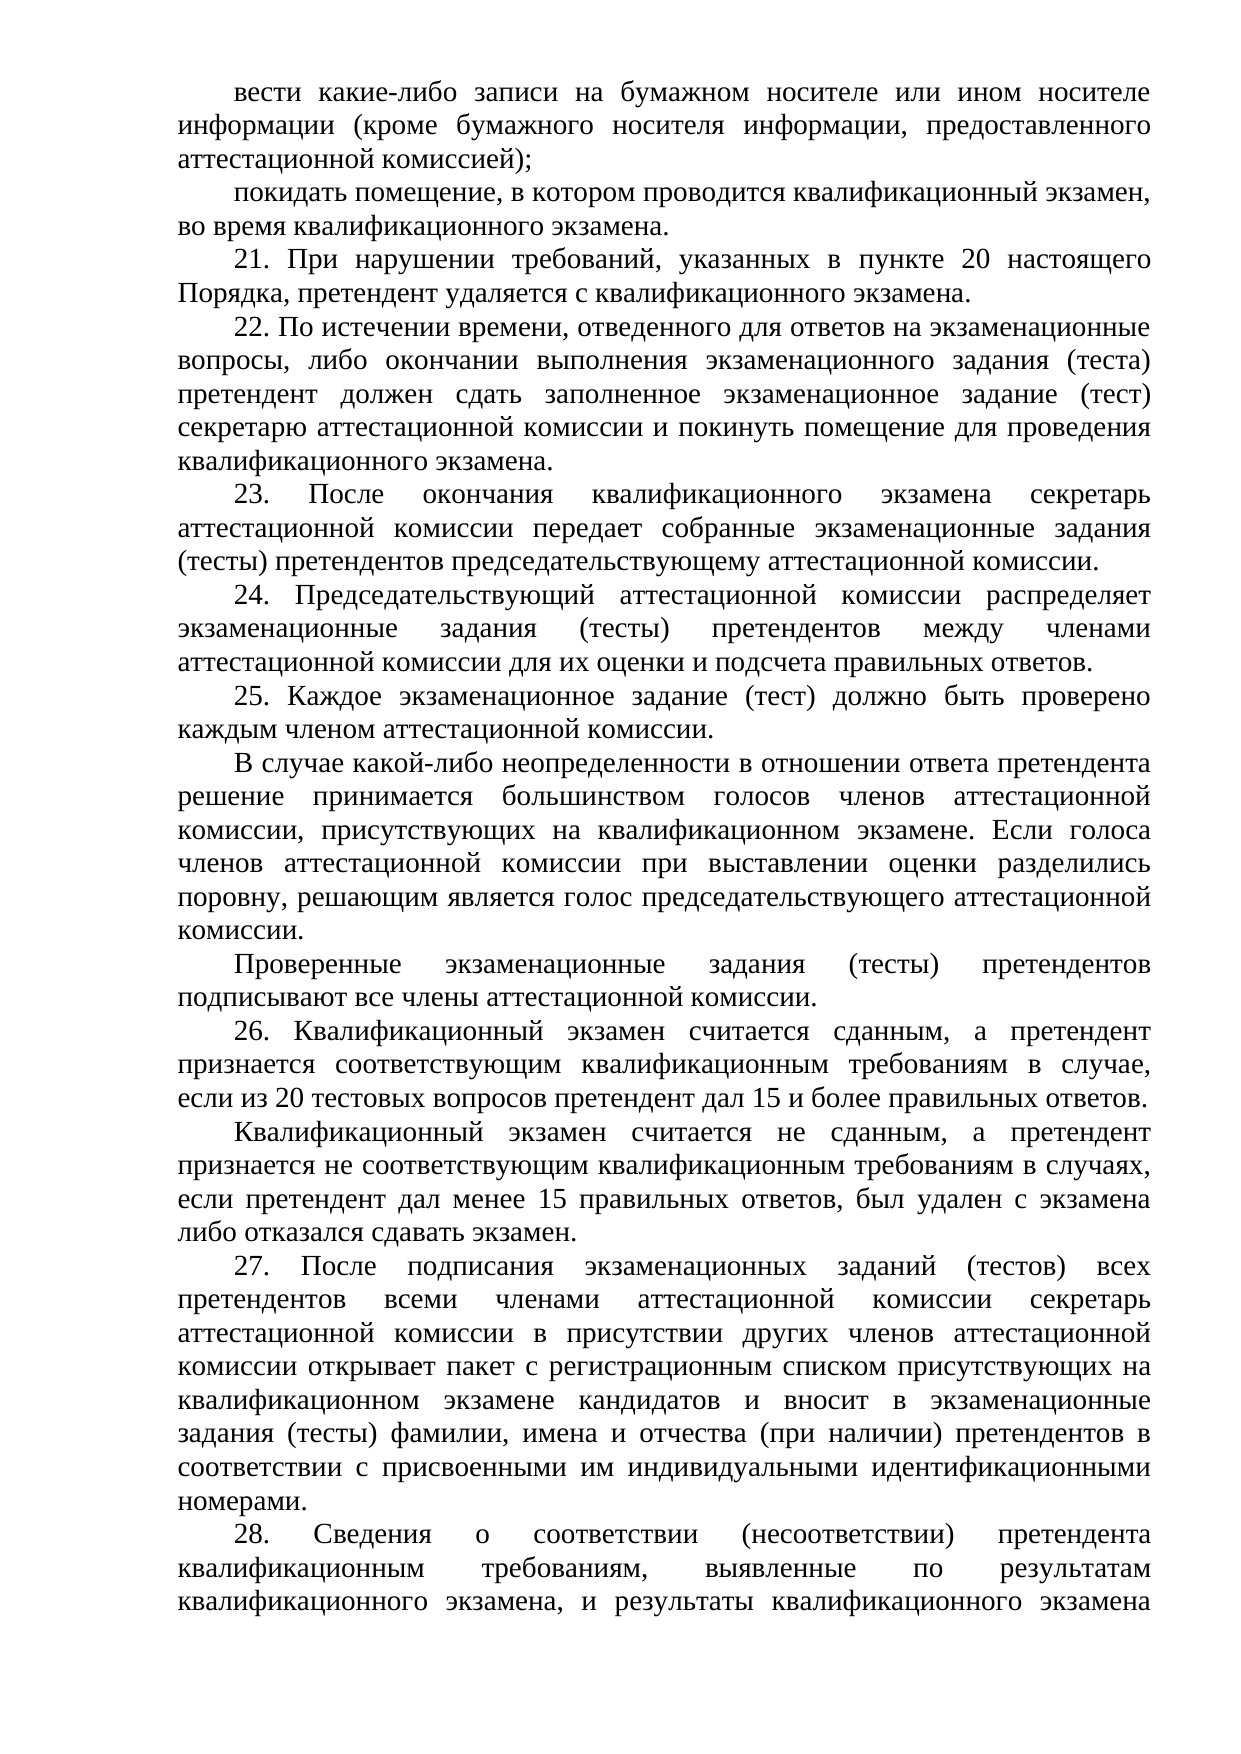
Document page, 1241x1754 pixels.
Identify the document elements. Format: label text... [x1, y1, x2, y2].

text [177, 1516, 1152, 1617]
text вести какие-либо записи на бумажном носителе или ином носителе информации (кроме бумажного носителя информации, предоставленного аттестационной комиссией); [177, 74, 1152, 174]
text Проверенные экзаменационные задания (тесты) претендентов подписывают все члены аттестационной комиссии. [177, 946, 1152, 1013]
text 24. Председательствующий аттестационной комиссии распределяет экзаменационные задания (тесты) претендентов между членами аттестационной комиссии для их оценки и подсчета правильных ответов. [177, 577, 1152, 678]
text 23. После окончания квалификационного экзамена секретарь аттестационной комиссии передает собранные экзаменационные задания (тесты) претендентов председательствующему аттестационной комиссии. [177, 476, 1152, 577]
text 25. Каждое экзаменационное задание (тест) должно быть проверено каждым членом аттестационной комиссии. [177, 678, 1152, 745]
text 22. По истечении времени, отведенного для ответов на экзаменационные вопросы, либо окончании выполнения экзаменационного задания (теста) претендент должен сдать заполненное экзаменационное задание (тест) секретарю аттестационной комиссии и покинуть помещение для проведения квалификационного экзамена. [177, 309, 1152, 476]
text Квалификационный экзамен считается не сданным, а претендент признается не соответствующим квалификационным требованиям в случаях, если претендент дал менее 15 правильных ответов, был удален с экзамена либо отказался сдавать экзамен. [177, 1114, 1152, 1248]
text 26. Квалификационный экзамен считается сданным, а претендент признается соответствующим квалификационным требованиям в случае, если из 20 тестовых вопросов претендент дал 15 и более правильных ответов. [177, 1013, 1152, 1114]
text В случае какой-либо неопределенности в отношении ответа претендента решение принимается большинством голосов членов аттестационной комиссии, присутствующих на квалификационном экзамене. Если голоса членов аттестационной комиссии при выставлении оценки разделились поровну, решающим является голос председательствующего аттестационной комиссии. [177, 745, 1152, 946]
text покидать помещение, в котором проводится квалификационный экзамен, во время квалификационного экзамена. [177, 174, 1152, 242]
text 27. После подписания экзаменационных заданий (тестов) всех претендентов всеми членами аттестационной комиссии секретарь аттестационной комиссии в присутствии других членов аттестационной комиссии открывает пакет с регистрационным списком присутствующих на квалификационном экзамене кандидатов и вносит в экзаменационные задания (тесты) фамилии, имена и отчества (при наличии) претендентов в соответствии с присвоенными им индивидуальными идентификационными номерами. [177, 1248, 1152, 1516]
text 21. При нарушении требований, указанных в пункте 20 настоящего Порядка, претендент удаляется с квалификационного экзамена. [177, 242, 1152, 309]
